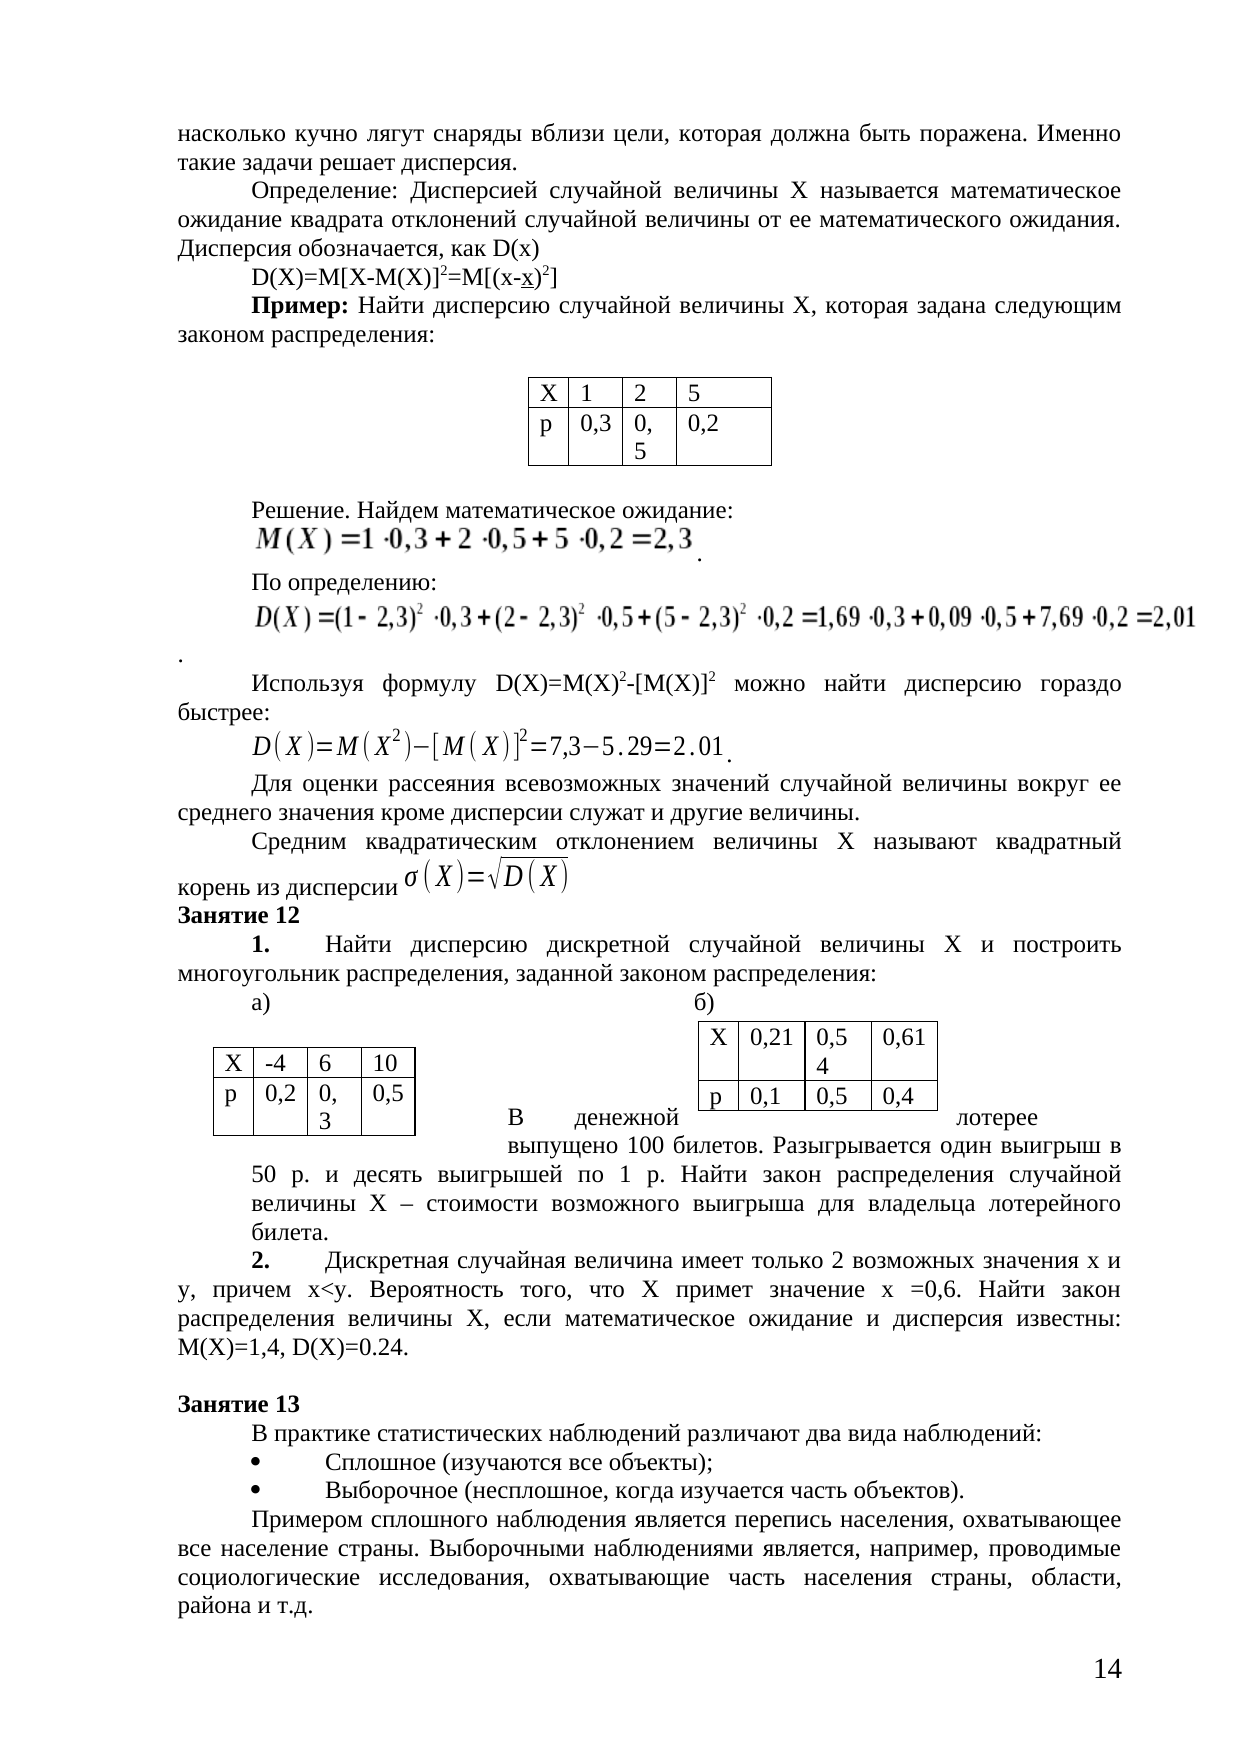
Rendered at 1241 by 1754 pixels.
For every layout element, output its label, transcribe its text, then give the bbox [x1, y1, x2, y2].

table_cell 0,3 [569, 408, 622, 465]
table_header 0,61 [872, 1022, 937, 1080]
table_cell 0,2 [254, 1078, 307, 1135]
list Выборочное (несплошное, когда изучается часть объектов). [177, 1476, 1122, 1504]
text Для оценки рассеяния всевозможных значений случайной величины вокруг ее среднего значения кроме дисперсии служат и другие величины. [177, 768, 1122, 826]
table_header Х [529, 378, 568, 407]
table_cell p [529, 408, 568, 465]
text Используя формулу D(Х)=M(X)2-[М(Х)]2 можно найти дисперсию гораздо быстрее: [177, 668, 1122, 725]
list Дискретная случайная величина имеет только 2 возможных значения х и у, причем x<y. Вероятность того, что Х примет значение х =0,6. Найти закон распределения величины Х, если математическое ожидание и дисперсия известны: М(Х)=1,4, D(X)=0.24. [177, 1246, 1122, 1361]
text а) б) [177, 987, 1122, 1016]
subtitle Занятие 13 [177, 1389, 1122, 1418]
table_cell р [214, 1078, 253, 1135]
table_cell р [699, 1081, 738, 1109]
text В денежной лотерее выпущено 100 билетов. Разыгрывается один выигрыш в 50 р. и десять выигрышей по 1 р. Найти закон распределения случайной величины Х – стоимости возможного выигрыша для владельца лотерейного билета. [251, 1102, 1122, 1246]
table_header 0,54 [806, 1022, 871, 1080]
text Решение. Найдем математическое ожидание: [177, 495, 1122, 524]
subtitle Занятие 12 [177, 901, 1122, 929]
text . [177, 595, 1122, 668]
table_cell 0,2 [677, 408, 771, 465]
table_cell 0,4 [872, 1081, 937, 1109]
table_cell 0,1 [739, 1081, 804, 1109]
table_header 1 [569, 378, 622, 407]
text . [177, 524, 1122, 567]
table_header 6 [308, 1048, 361, 1077]
table_header 5 [677, 378, 771, 407]
table_header 2 [623, 378, 676, 407]
list Сплошное (изучаются все объекты); [177, 1447, 1122, 1476]
table_header Х [214, 1048, 253, 1077]
table_cell 0,5 [623, 408, 676, 465]
text Примером сплошного наблюдения является перепись населения, охватывающее все население страны. Выборочными наблюдениями является, например, проводимые социологические исследования, охватывающие часть населения страны, области, района и т.д. [177, 1504, 1122, 1619]
table_cell 0,3 [308, 1078, 361, 1135]
table_header 0,21 [739, 1022, 804, 1080]
text D(Х)=M[X-М(Х)]2=M[(x-x)2] [177, 262, 1122, 291]
table_header 10 [362, 1048, 414, 1077]
text По определению: [177, 567, 1122, 595]
text Средним квадратическим отклонением величины Х называют квадратный корень из дисперсии [177, 826, 1122, 901]
text Определение: Дисперсией случайной величины Х называется математическое ожидание квадрата отклонений случайной величины от ее математического ожидания. Дисперсия обозначается, как D(x) [177, 176, 1122, 262]
text В практике статистических наблюдений различают два вида наблюдений: [177, 1418, 1122, 1447]
table_cell 0,5 [806, 1081, 871, 1109]
table_header -4 [254, 1048, 307, 1077]
text Пример: Найти дисперсию случайной величины Х, которая задана следующим законом распределения: [177, 291, 1122, 348]
table_header Х [699, 1022, 738, 1080]
text . [177, 725, 1122, 768]
list Найти дисперсию дискретной случайной величины Х и построить многоугольник распределения, заданной законом распределения: [177, 929, 1122, 987]
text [177, 118, 1122, 176]
table_cell 0,5 [362, 1078, 414, 1135]
